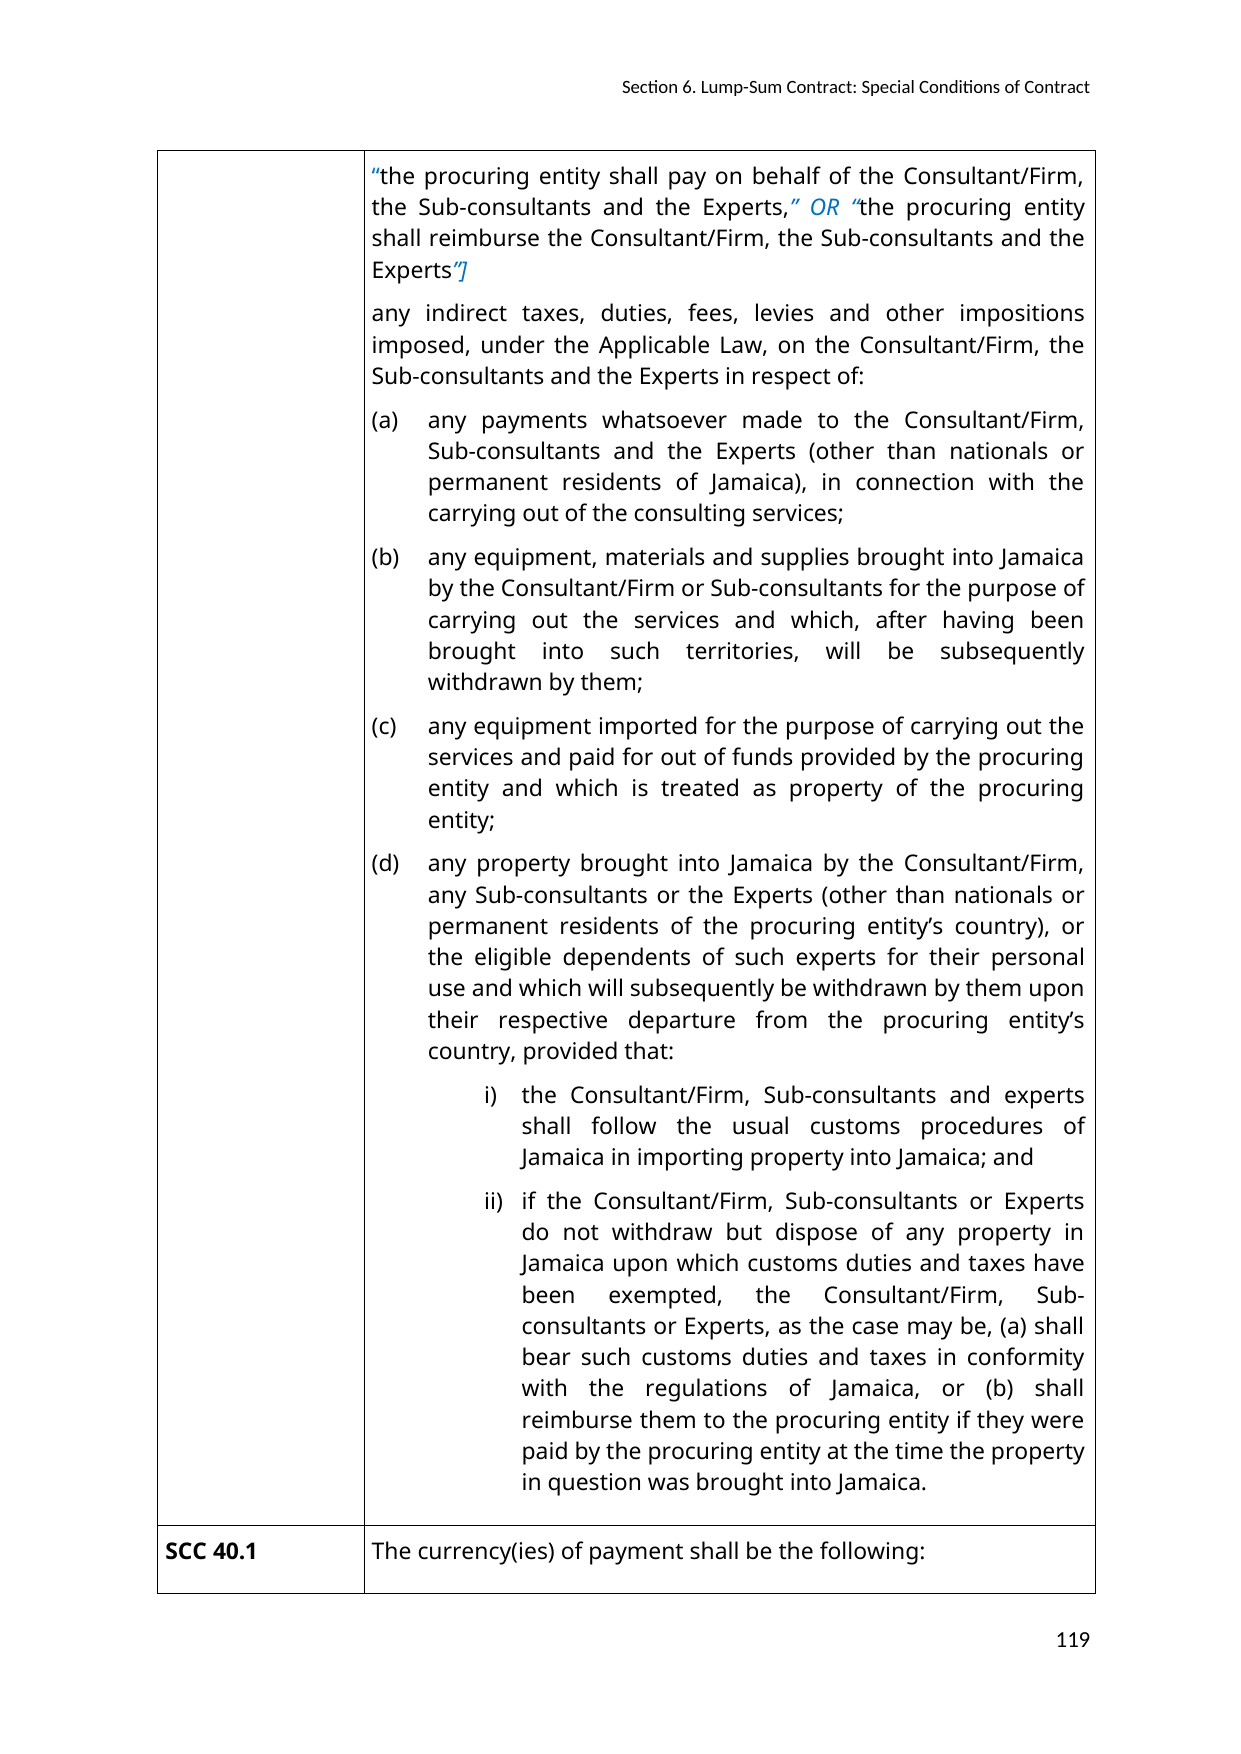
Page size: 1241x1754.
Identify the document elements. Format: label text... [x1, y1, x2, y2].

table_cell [158, 151, 364, 1525]
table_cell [365, 151, 1095, 1525]
table_cell SCC 40.1 [158, 1526, 364, 1593]
table_cell The currency(ies) of payment shall be the following: [365, 1526, 1095, 1593]
